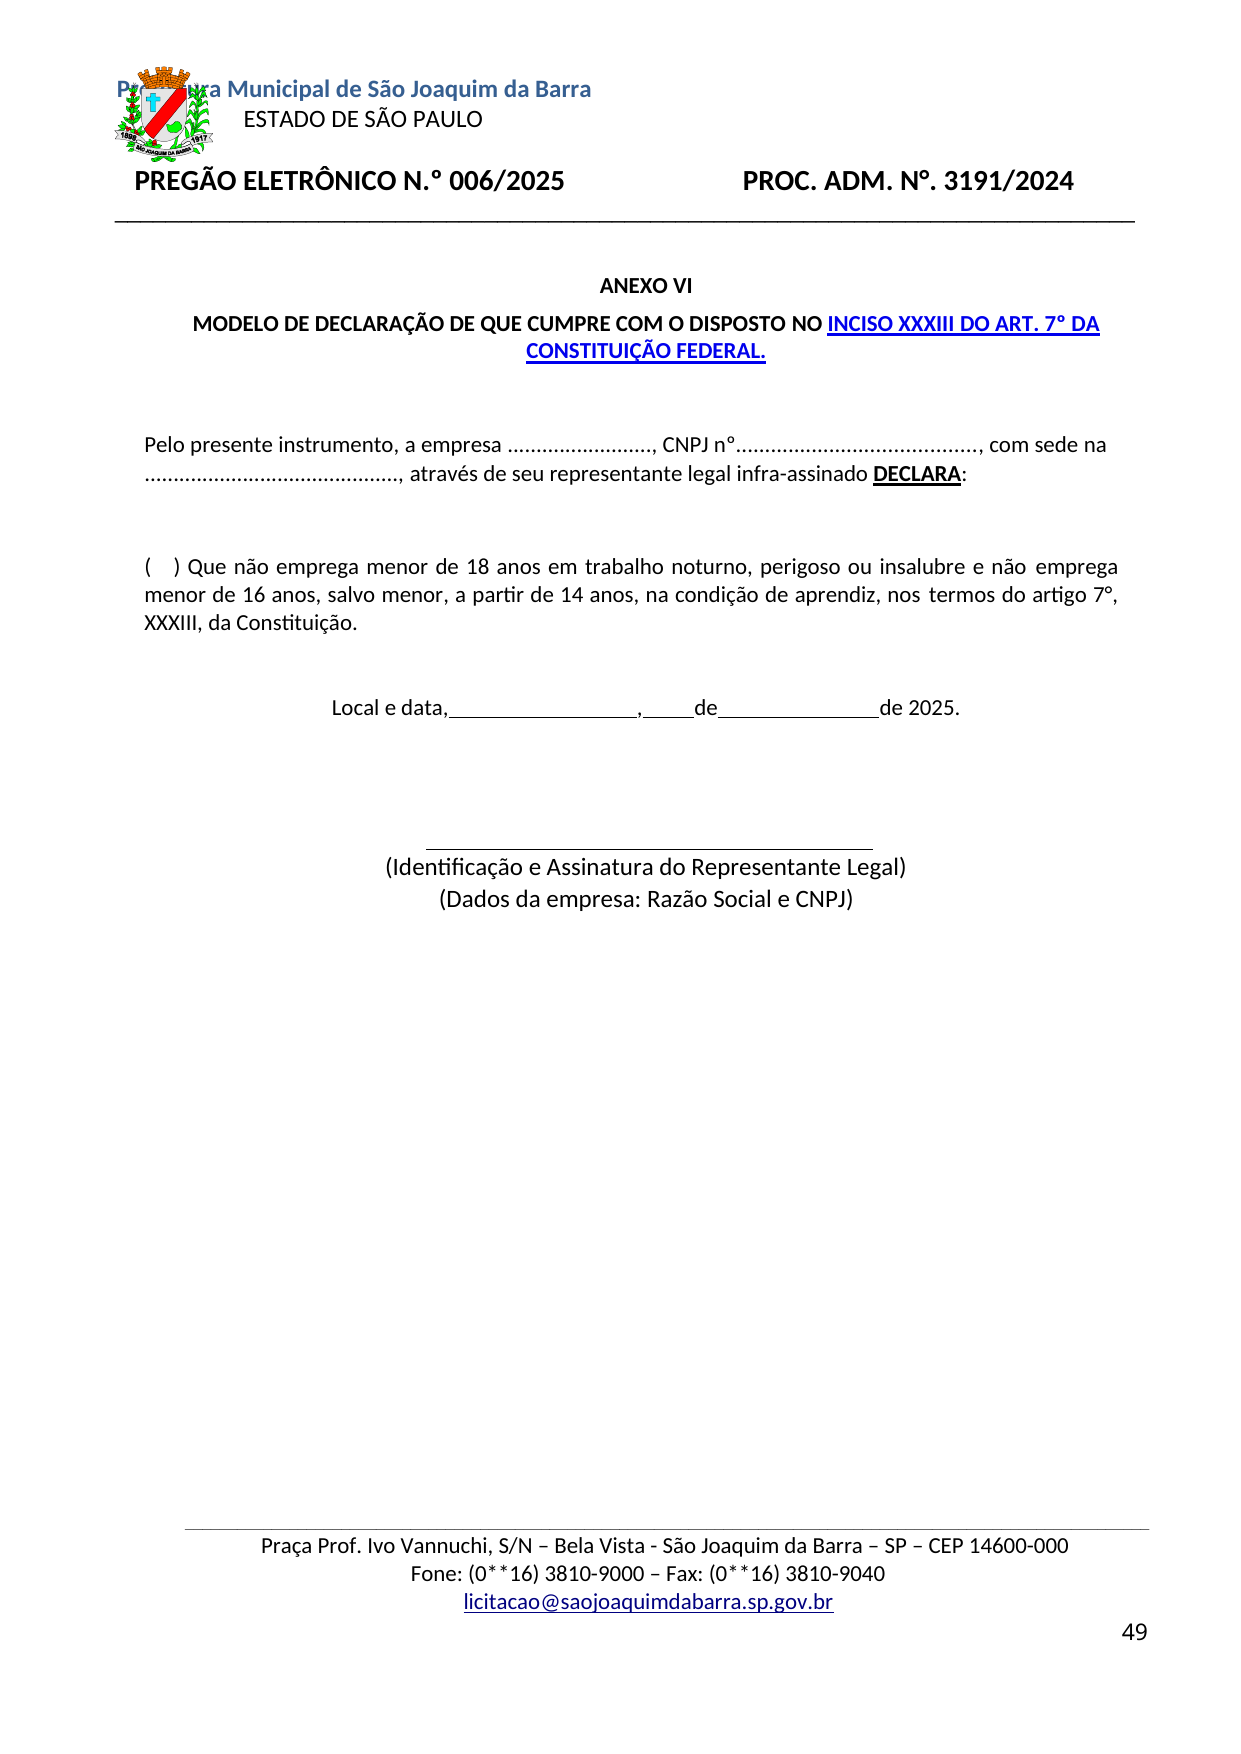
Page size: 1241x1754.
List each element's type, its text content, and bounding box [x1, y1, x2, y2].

text Local e data, , de de 2025. [144, 693, 1148, 721]
text ( ) Que não emprega menor de 18 anos em trabalho noturno, perigoso ou insalubre e não emprega menor de 16 anos, salvo menor, a partir de 14 anos, na condição de aprendiz, nos termos do artigo 7°, XXXIII, da Constituição. [144, 552, 1118, 637]
text (Identificação e Assinatura do Representante Legal) [144, 846, 1148, 882]
text ............................................, através de seu representante legal infra-assinado DECLARA: [144, 459, 1148, 487]
text Pelo presente instrumento, a empresa ........................., CNPJ nº , com sede na [144, 431, 1148, 459]
text (Dados da empresa: Razão Social e CNPJ) [144, 883, 1148, 914]
subtitle ANEXO VI [144, 271, 1148, 299]
subtitle MODELO DE DECLARAÇÃO DE QUE CUMPRE COM O DISPOSTO NO INCISO XXXIII DO ART. 7º DA CONSTITUIÇÃO FEDERAL. [144, 309, 1148, 365]
